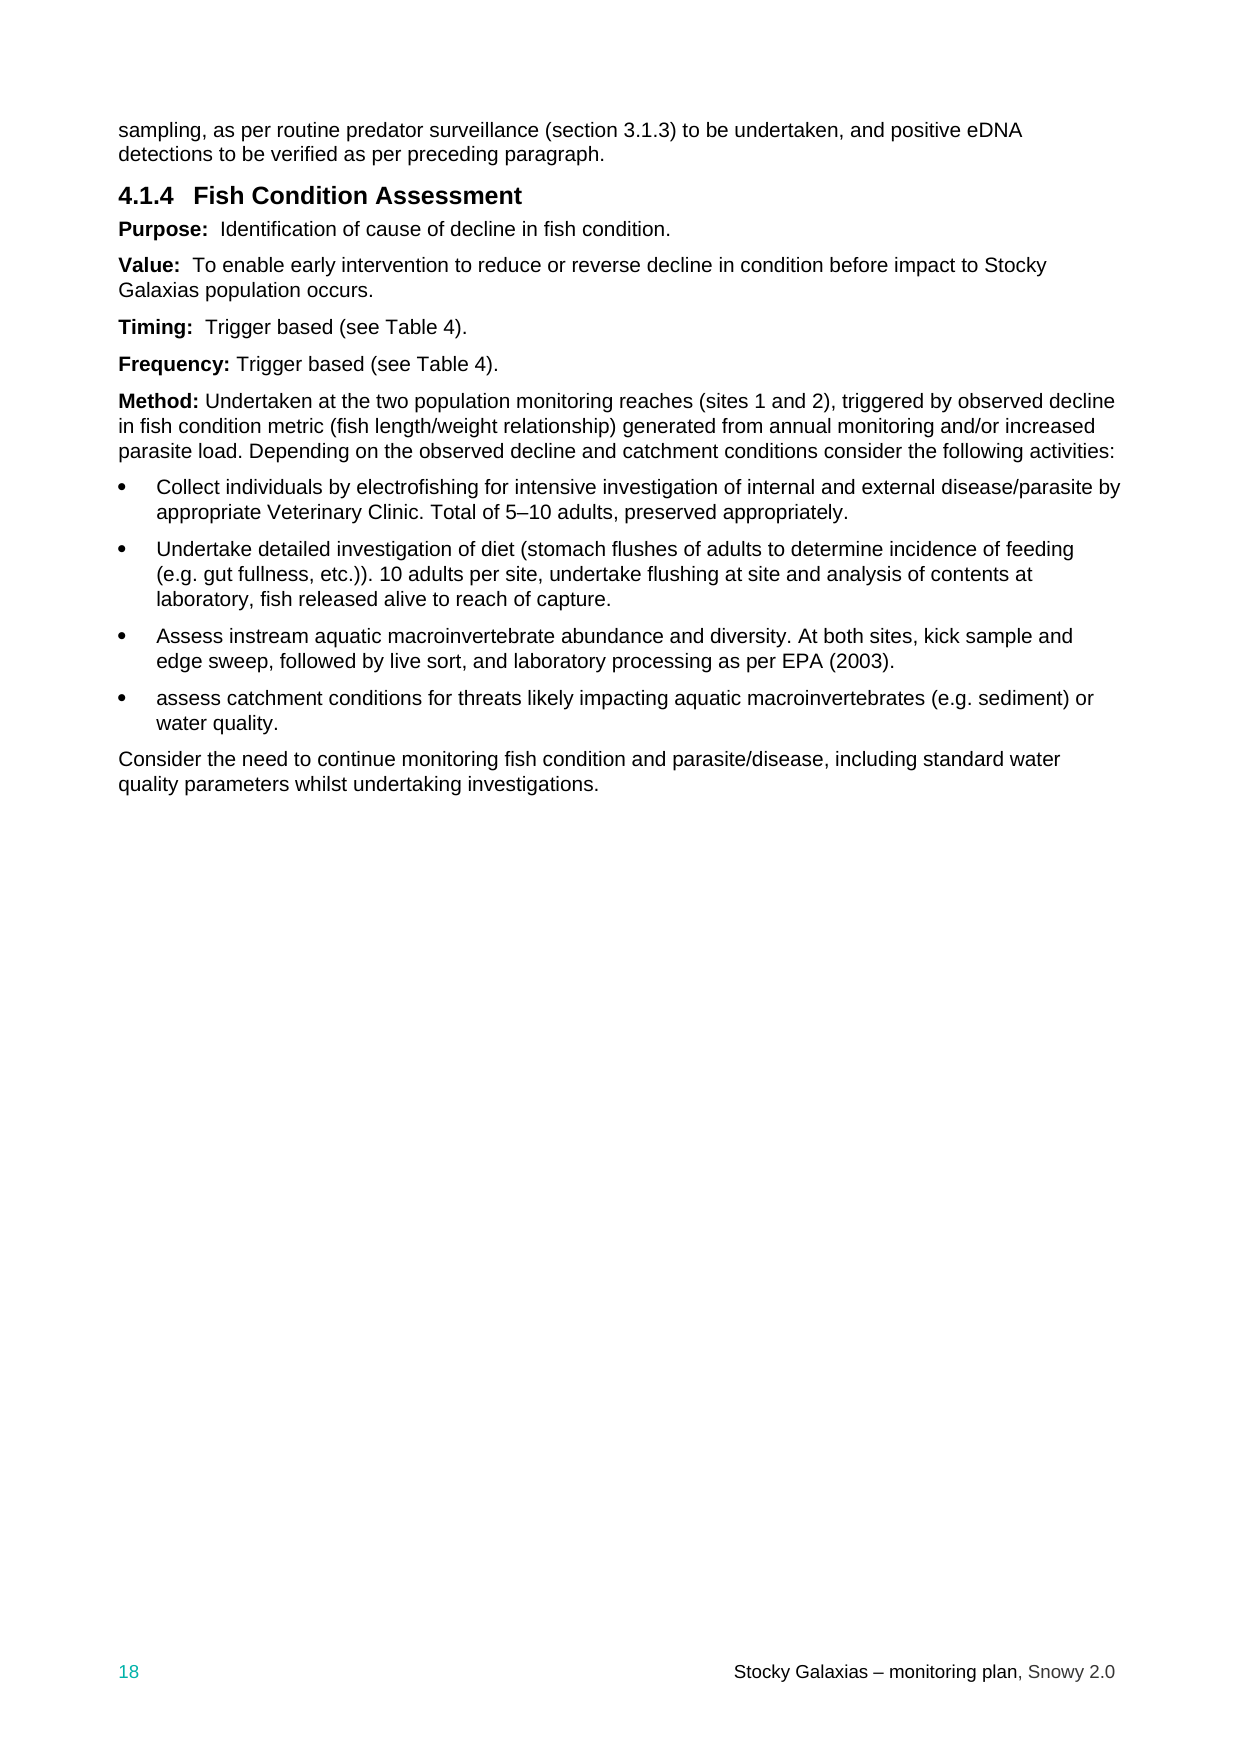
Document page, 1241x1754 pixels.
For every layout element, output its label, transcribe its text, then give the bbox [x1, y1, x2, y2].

text Assess instream aquatic macroinvertebrate abundance and diversity. At both sites, kick sample and edge sweep, followed by live sort, and laboratory processing as per EPA (2003). [118, 623, 1122, 673]
text Collect individuals by electrofishing for intensive investigation of internal and external disease/parasite by appropriate Veterinary Clinic. Total of 5–10 adults, preserved appropriately. [118, 474, 1122, 524]
list Purpose: Identification of cause of decline in fish condition. [118, 215, 1122, 240]
text Undertake detailed investigation of diet (stomach flushes of adults to determine incidence of feeding (e.g. gut fullness, etc.)). 10 adults per site, undertake flushing at site and analysis of contents at laboratory, fish released alive to reach of capture. [118, 536, 1122, 611]
subtitle Fish Condition Assessment [118, 181, 1122, 209]
text assess catchment conditions for threats likely impacting aquatic macroinvertebrates (e.g. sediment) or water quality. [118, 684, 1122, 734]
list Timing: Trigger based (see Table 4). [118, 314, 1122, 339]
list Frequency: Trigger based (see Table 4). [118, 351, 1122, 376]
list Value: To enable early intervention to reduce or reverse decline in condition before impact to Stocky Galaxias population occurs. [118, 252, 1122, 302]
list Consider the need to continue monitoring fish condition and parasite/disease, including standard water quality parameters whilst undertaking investigations. [118, 746, 1122, 796]
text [118, 118, 1122, 166]
list Method: Undertaken at the two population monitoring reaches (sites 1 and 2), triggered by observed decline in fish condition metric (fish length/weight relationship) generated from annual monitoring and/or increased parasite load. Depending on the observed decline and catchment conditions consider the following activities: [118, 387, 1122, 462]
